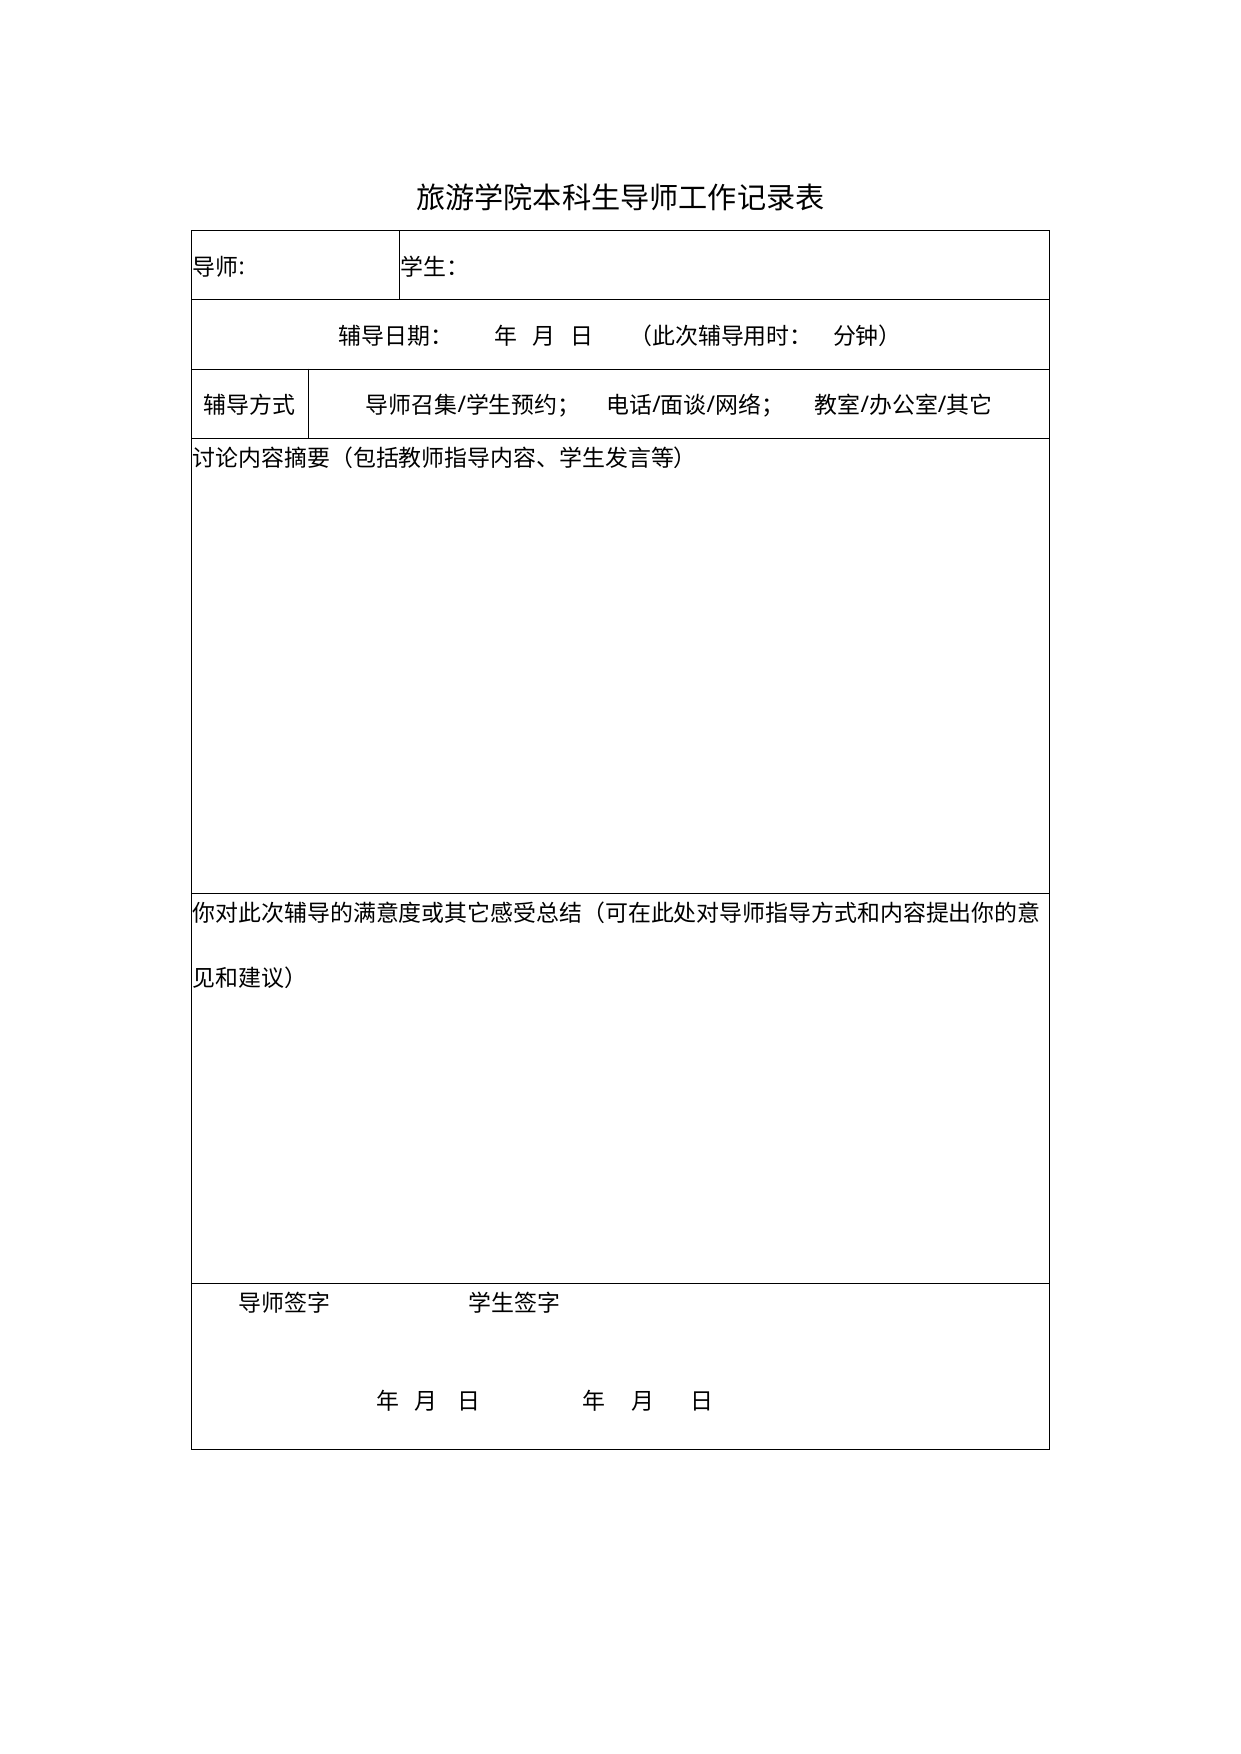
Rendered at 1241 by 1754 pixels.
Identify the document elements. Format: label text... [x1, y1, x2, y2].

table_cell 导师签字 学生签字 年 月 日 年 月 日 [192, 1284, 1049, 1449]
table_header 旅游学院本科生导师工作记录表 [191, 162, 1049, 230]
table_cell 辅导日期： 年 月 日 （此次辅导用时： 分钟） [192, 300, 1049, 368]
table_cell 你对此次辅导的满意度或其它感受总结（可在此处对导师指导方式和内容提出你的意见和建议） [192, 894, 1049, 1283]
table_cell 讨论内容摘要（包括教师指导内容、学生发言等） [192, 439, 1049, 893]
table_cell 导师: [192, 231, 399, 299]
table_cell 辅导方式 [192, 370, 308, 438]
table_cell 导师召集/学生预约； 电话/面谈/网络； 教室/办公室/其它 [309, 370, 1049, 438]
table_cell 学生： [400, 231, 1049, 299]
